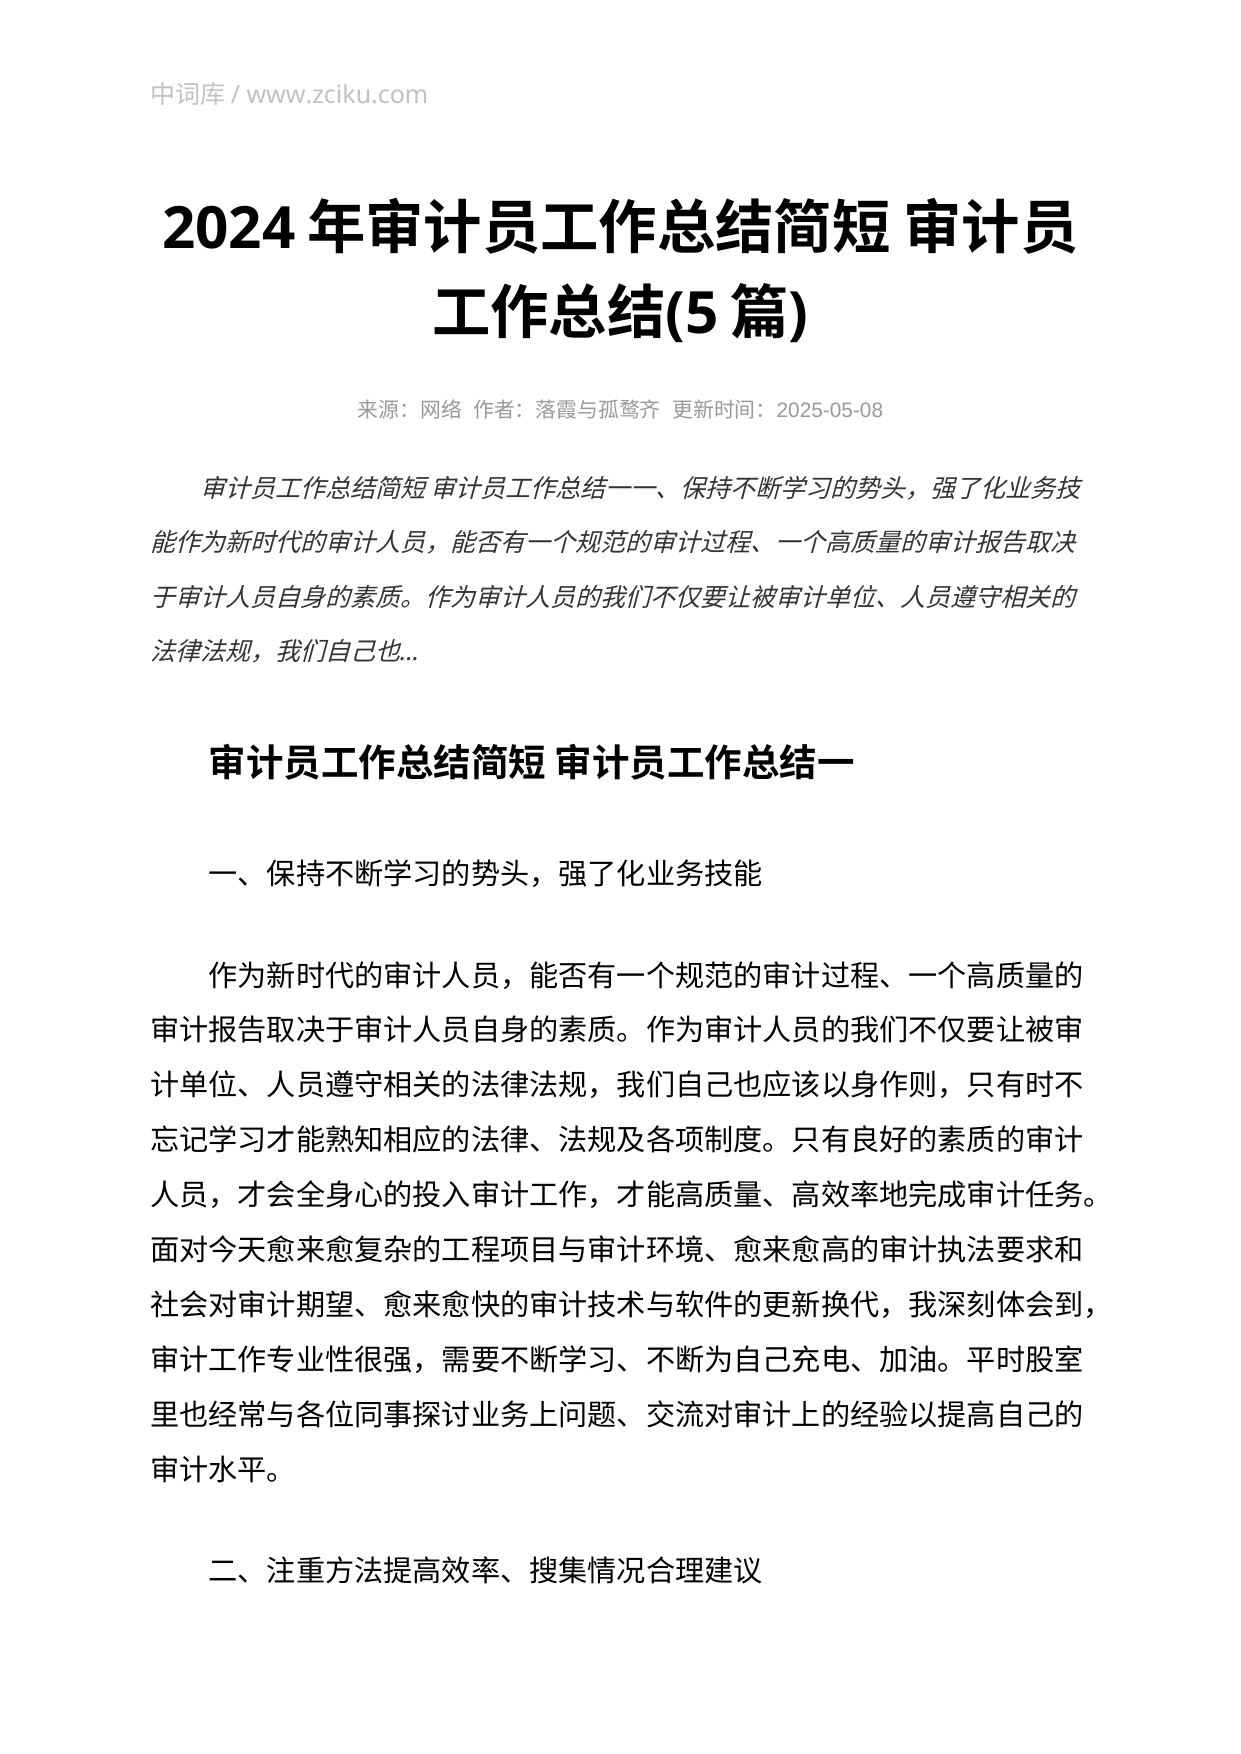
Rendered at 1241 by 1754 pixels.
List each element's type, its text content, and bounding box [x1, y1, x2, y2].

text 二、注重方法提高效率、搜集情况合理建议 [150, 1548, 1090, 1590]
text 作为新时代的审计人员，能否有一个规范的审计过程、一个高质量的审计报告取决于审计人员自身的素质。作为审计人员的我们不仅要让被审计单位、人员遵守相关的法律法规，我们自己也应该以身作则，只有时不忘记学习才能熟知相应的法律、法规及各项制度。只有良好的素质的审计人员，才会全身心的投入审计工作，才能高质量、高效率地完成审计任务。面对今天愈来愈复杂的工程项目与审计环境、愈来愈高的审计执法要求和社会对审计期望、愈来愈快的审计技术与软件的更新换代，我深刻体会到，审计工作专业性很强，需要不断学习、不断为自己充电、加油。平时股室里也经常与各位同事探讨业务上问题、交流对审计上的经验以提高自己的审计水平。 [150, 952, 1090, 1488]
text 来源：网络 作者：落霞与孤鹜齐 更新时间：2025-05-08 [150, 398, 1090, 422]
text 审计员工作总结简短 审计员工作总结一 [150, 733, 1090, 787]
text 一、保持不断学习的势头，强了化业务技能 [150, 850, 1090, 893]
text 审计员工作总结简短 审计员工作总结一一、保持不断学习的势头，强了化业务技能作为新时代的审计人员，能否有一个规范的审计过程、一个高质量的审计报告取决于审计人员自身的素质。作为审计人员的我们不仅要让被审计单位、人员遵守相关的法律法规，我们自己也... [150, 468, 1090, 668]
subtitle 2024年审计员工作总结简短 审计员工作总结(5篇) [150, 181, 1090, 351]
